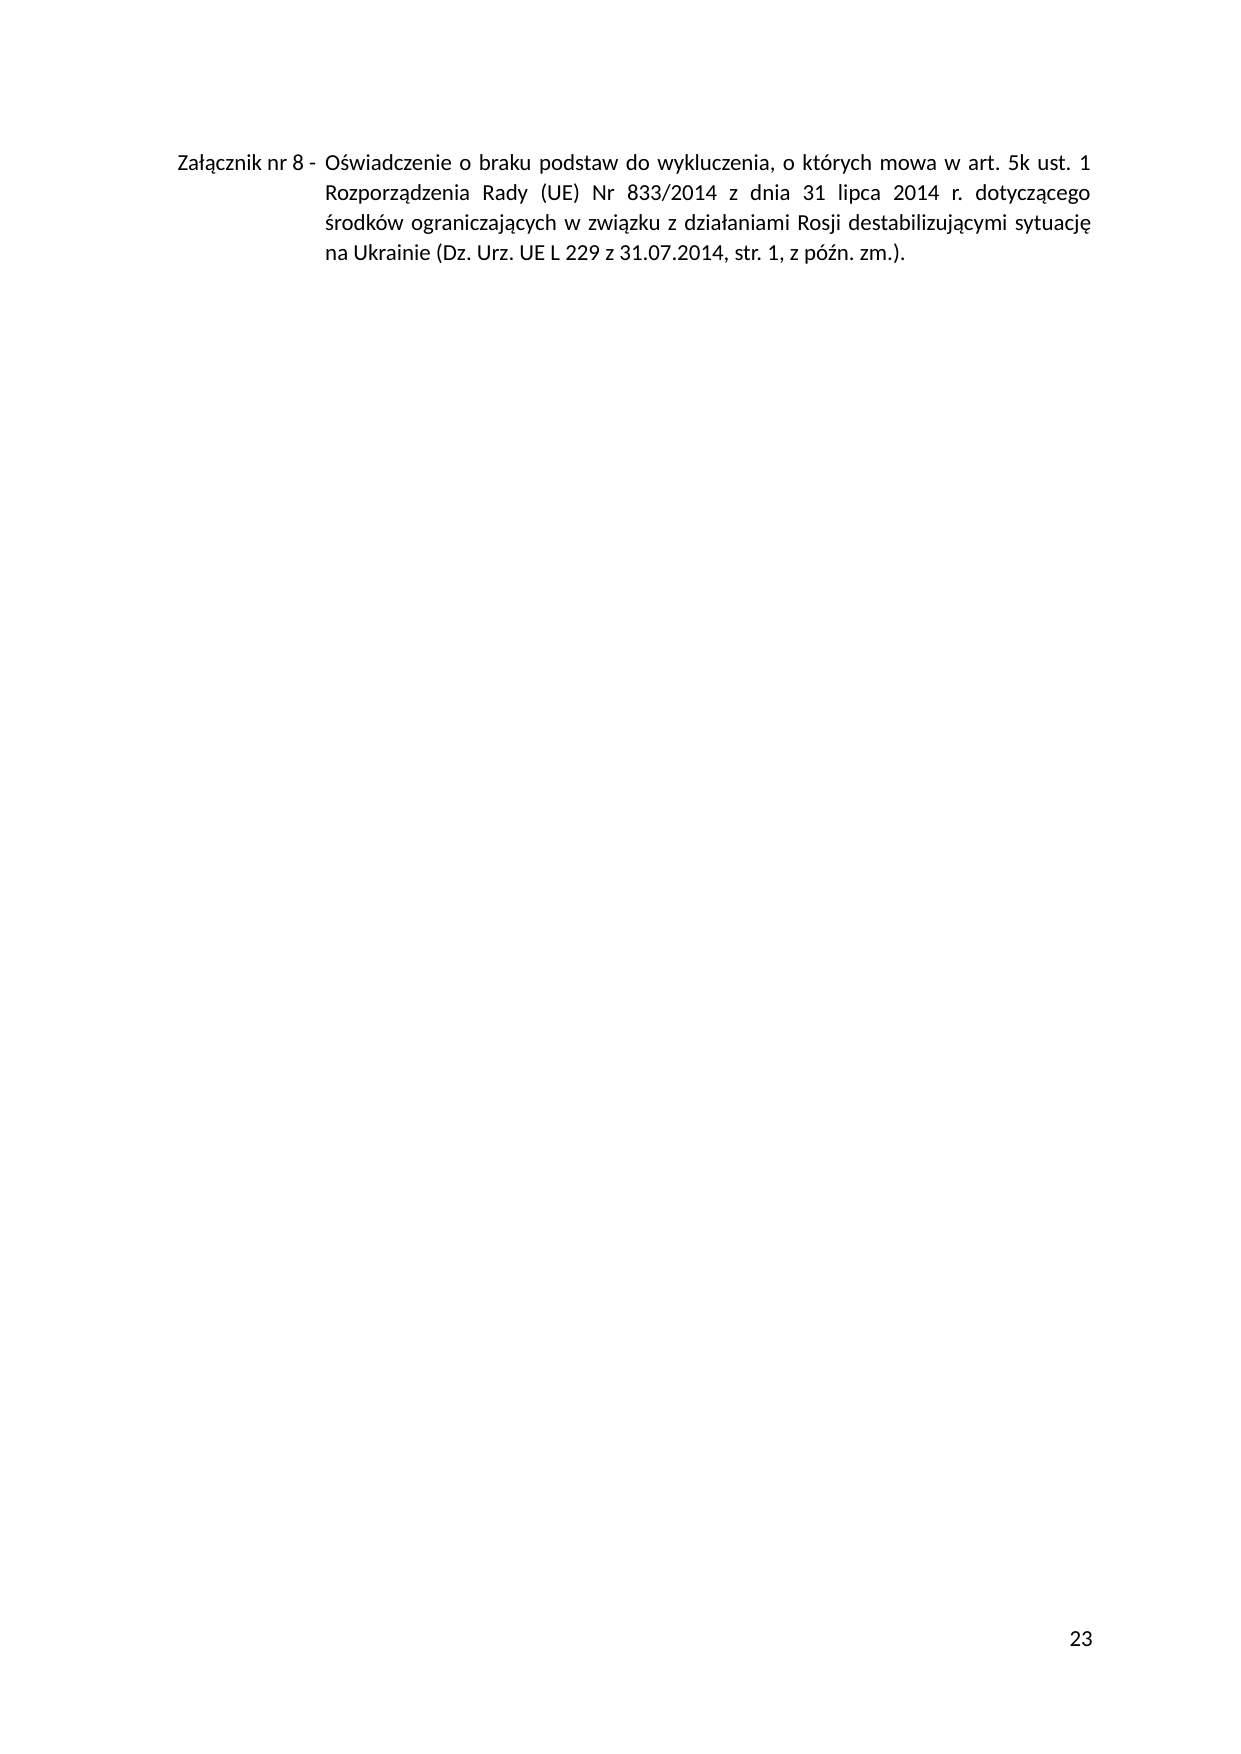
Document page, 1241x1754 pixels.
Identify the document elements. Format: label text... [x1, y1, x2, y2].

list Oświadczenie o braku podstaw do wykluczenia, o których mowa w art. 5k ust. 1 Rozporządzenia Rady (UE) Nr 833/2014 z dnia 31 lipca 2014 r. dotyczącego środków ograniczających w związku z działaniami Rosji destabilizującymi sytuację na Ukrainie (Dz. Urz. UE L 229 z 31.07.2014, str. 1, z późn. zm.). [177, 148, 1092, 266]
